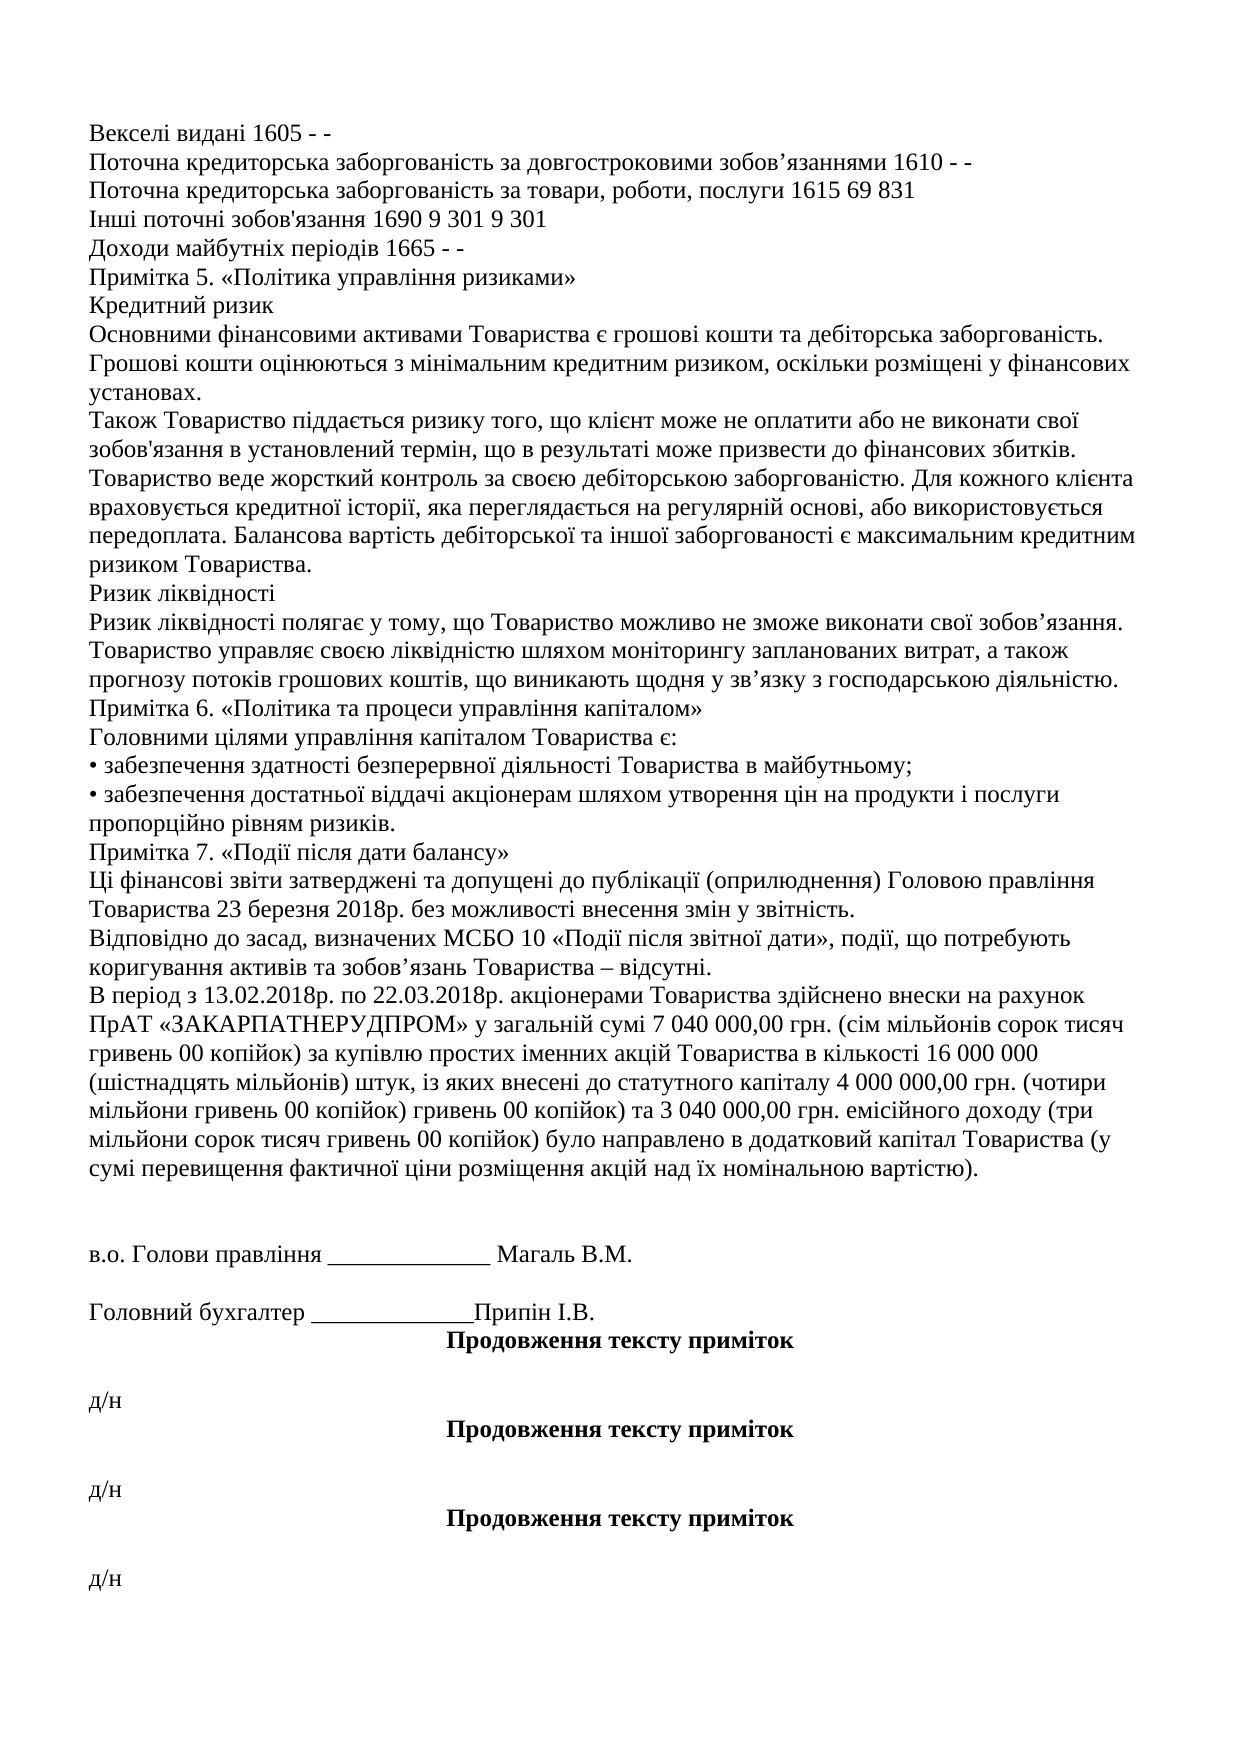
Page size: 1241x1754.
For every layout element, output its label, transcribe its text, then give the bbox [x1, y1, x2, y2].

text д/н [89, 1563, 1152, 1592]
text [89, 118, 1152, 1326]
text д/н [89, 1474, 1152, 1503]
subtitle Продовження тексту приміток [89, 1503, 1152, 1532]
subtitle Продовження тексту приміток [89, 1326, 1152, 1354]
text д/н [89, 1386, 1152, 1414]
subtitle Продовження тексту приміток [89, 1414, 1152, 1443]
